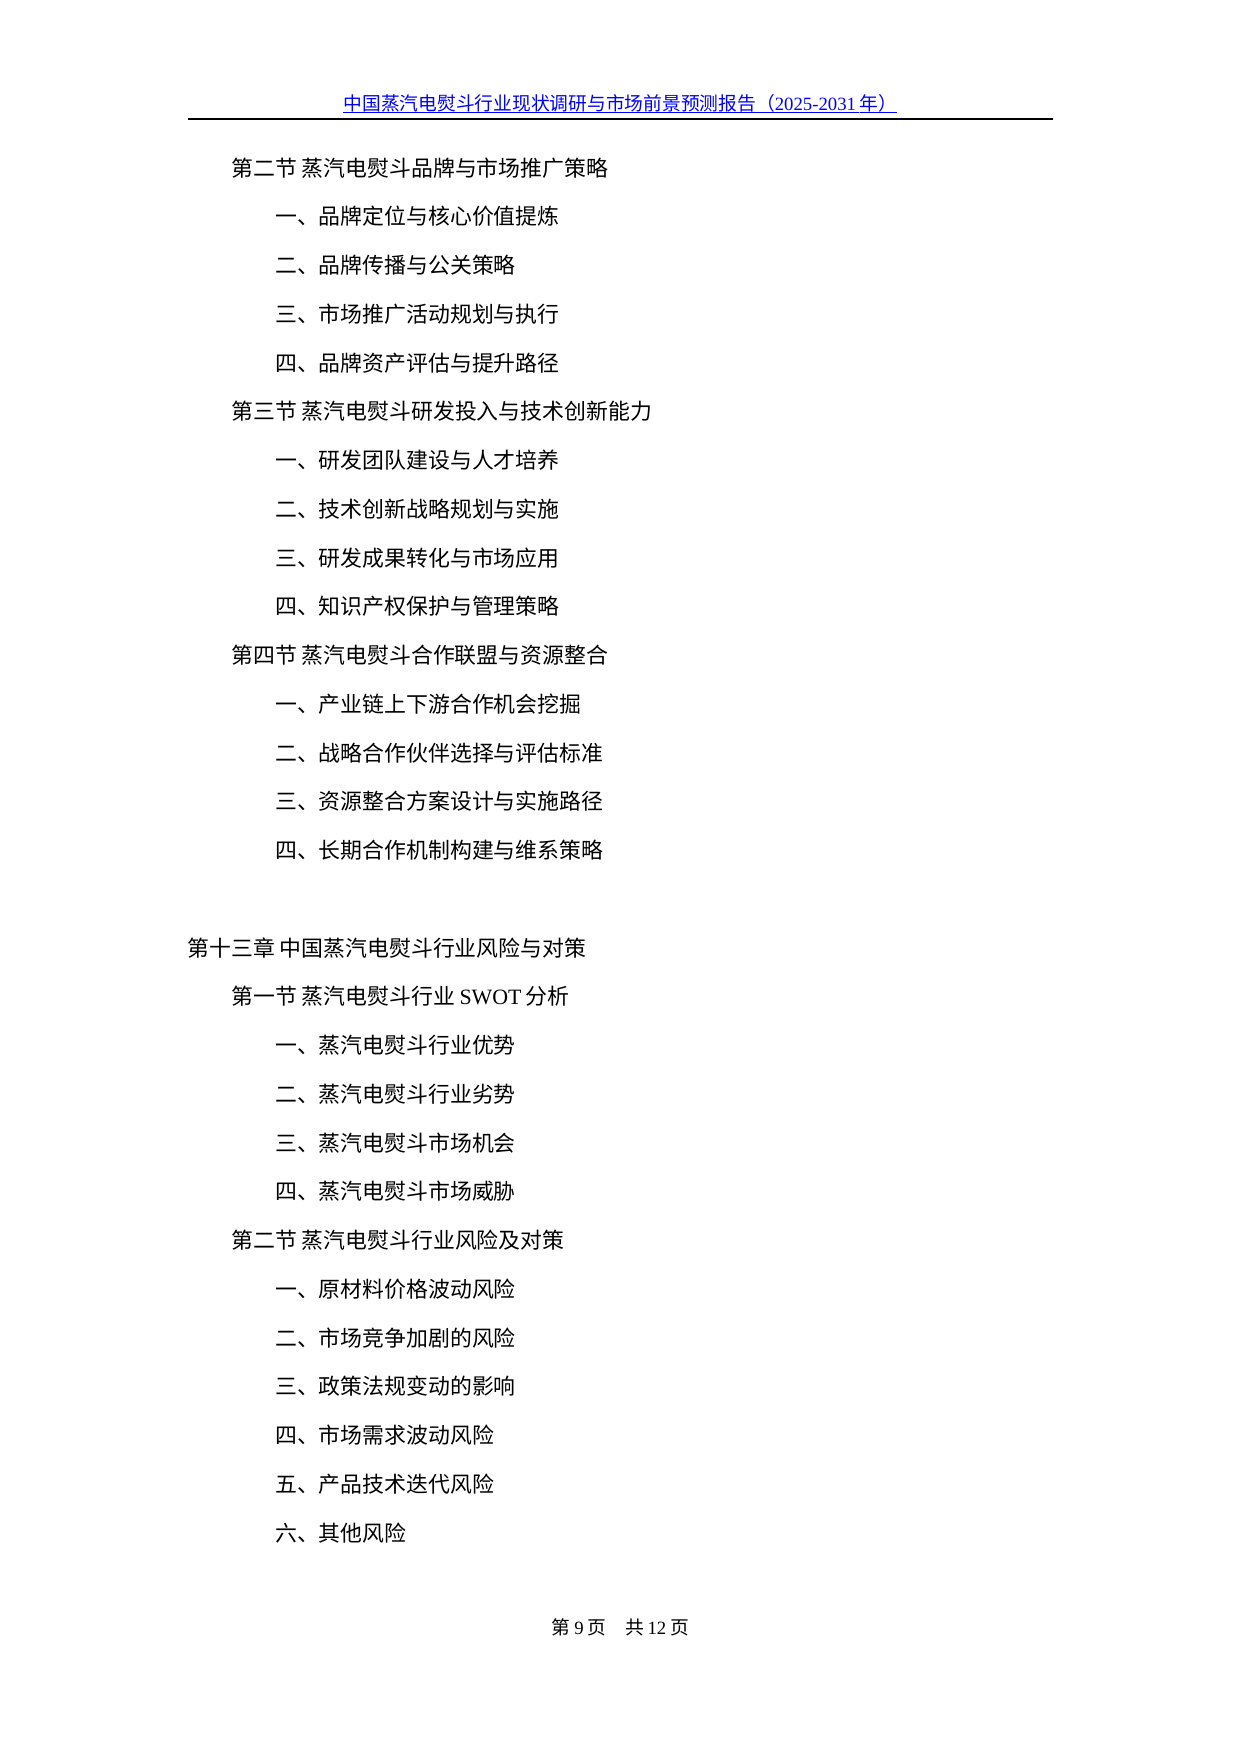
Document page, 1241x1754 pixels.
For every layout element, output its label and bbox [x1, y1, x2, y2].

text [187, 150, 1053, 1548]
